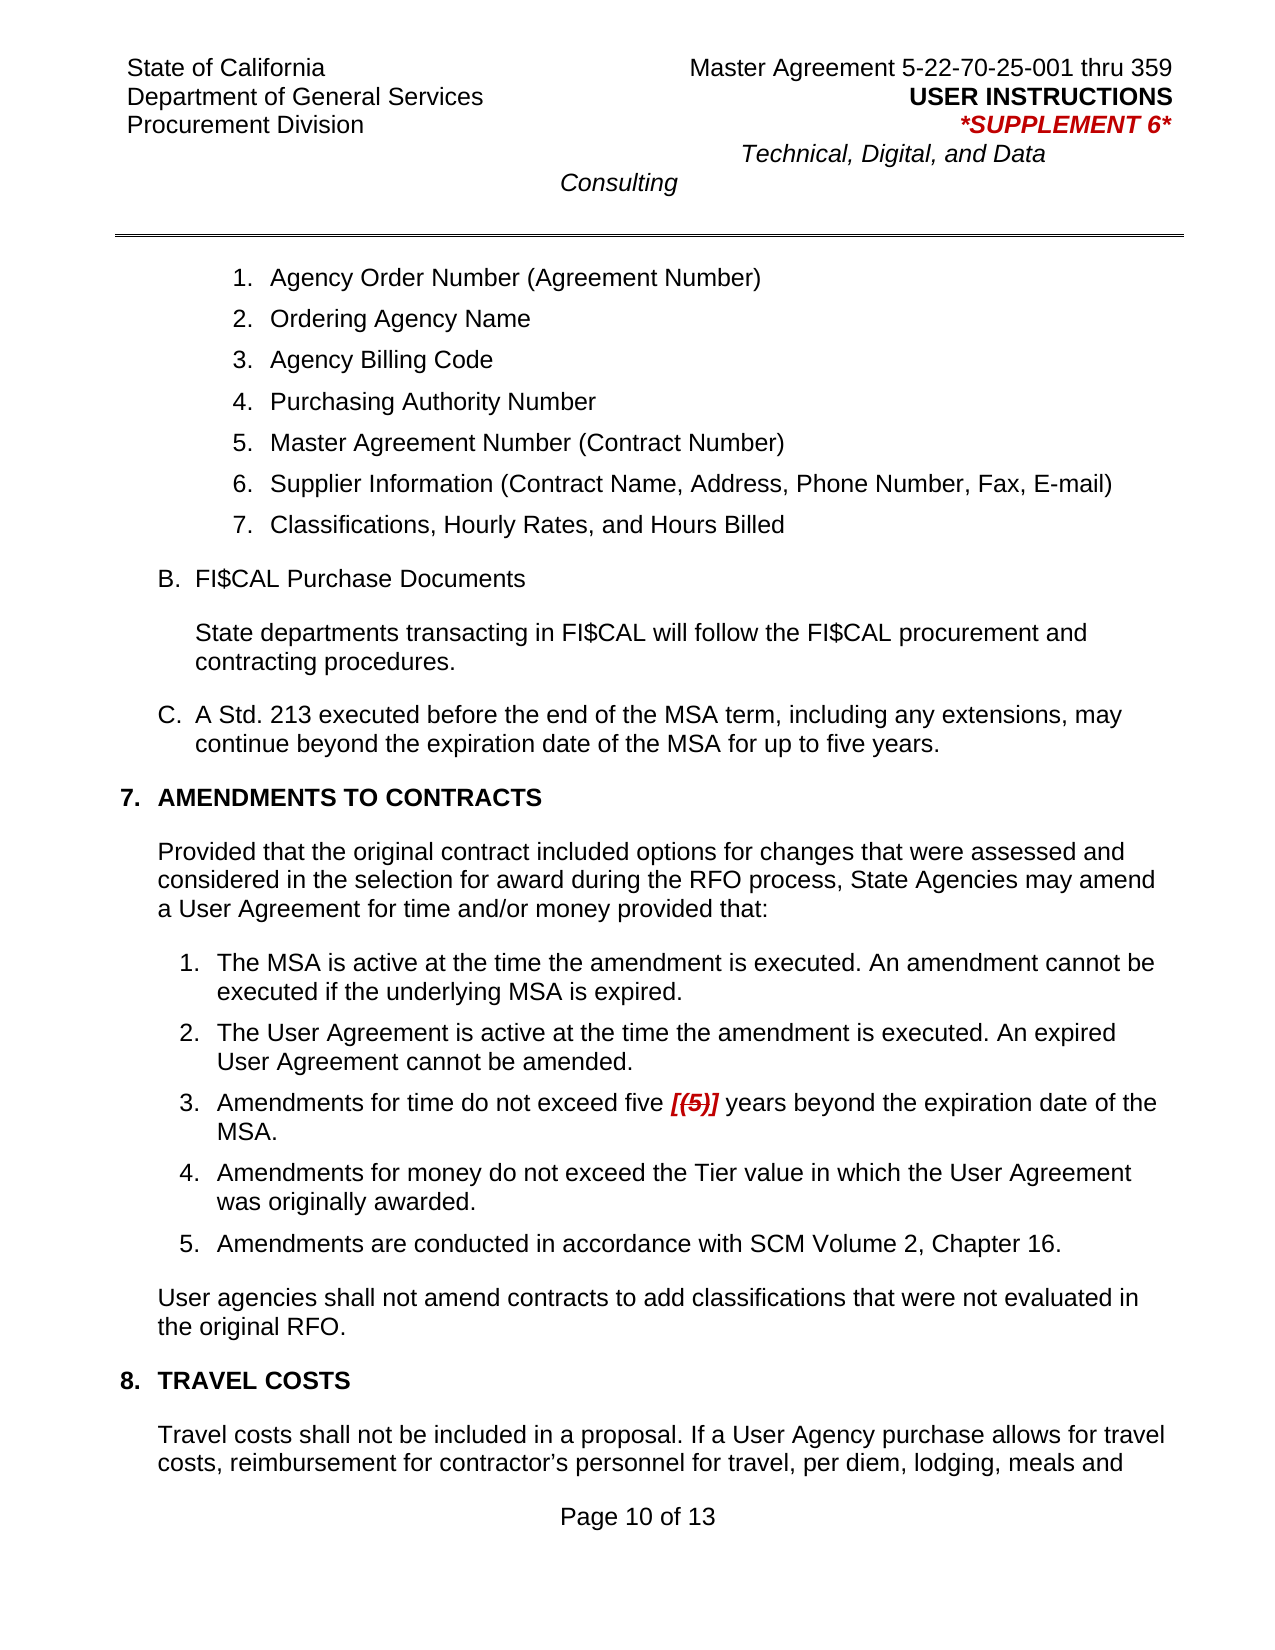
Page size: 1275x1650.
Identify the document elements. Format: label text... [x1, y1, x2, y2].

list Master Agreement Number (Contract Number) [232, 428, 1171, 457]
text User agencies shall not amend contracts to add classifications that were not evaluated in the original RFO. [157, 1283, 1171, 1341]
list A Std. 213 executed before the end of the MSA term, including any extensions, may continue beyond the expiration date of the MSA for up to five years. [157, 700, 1171, 758]
list Agency Order Number (Agreement Number) [232, 263, 1171, 292]
list Ordering Agency Name [232, 304, 1171, 333]
list Purchasing Authority Number [232, 387, 1171, 415]
list The User Agreement is active at the time the amendment is executed. An expired User Agreement cannot be amended. [179, 1018, 1171, 1075]
list Agency Billing Code [232, 345, 1171, 374]
text State departments transacting in FI$CAL will follow the FI$CAL procurement and contracting procedures. [195, 618, 1171, 675]
list Classifications, Hourly Rates, and Hours Billed [232, 510, 1171, 539]
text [157, 1419, 1171, 1477]
list The MSA is active at the time the amendment is executed. An amendment cannot be executed if the underlying MSA is expired. [179, 948, 1171, 1005]
list Amendments for time do not exceed five [(5)] years beyond the expiration date of the MSA. [179, 1088, 1171, 1145]
text Provided that the original contract included options for changes that were assessed and considered in the selection for award during the RFO process, State Agencies may amend a User Agreement for time and/or money provided that: [157, 837, 1171, 923]
list Amendments for money do not exceed the Tier value in which the User Agreement was originally awarded. [179, 1158, 1171, 1215]
subtitle AMENDMENTS TO CONTRACTS [120, 783, 1171, 812]
list Amendments are conducted in accordance with SCM Volume 2, Chapter 16. [179, 1228, 1171, 1258]
subtitle TRAVEL COSTS [120, 1366, 1171, 1394]
list Supplier Information (Contract Name, Address, Phone Number, Fax, E-mail) [232, 469, 1171, 498]
list FI$CAL Purchase Documents [157, 564, 1171, 593]
